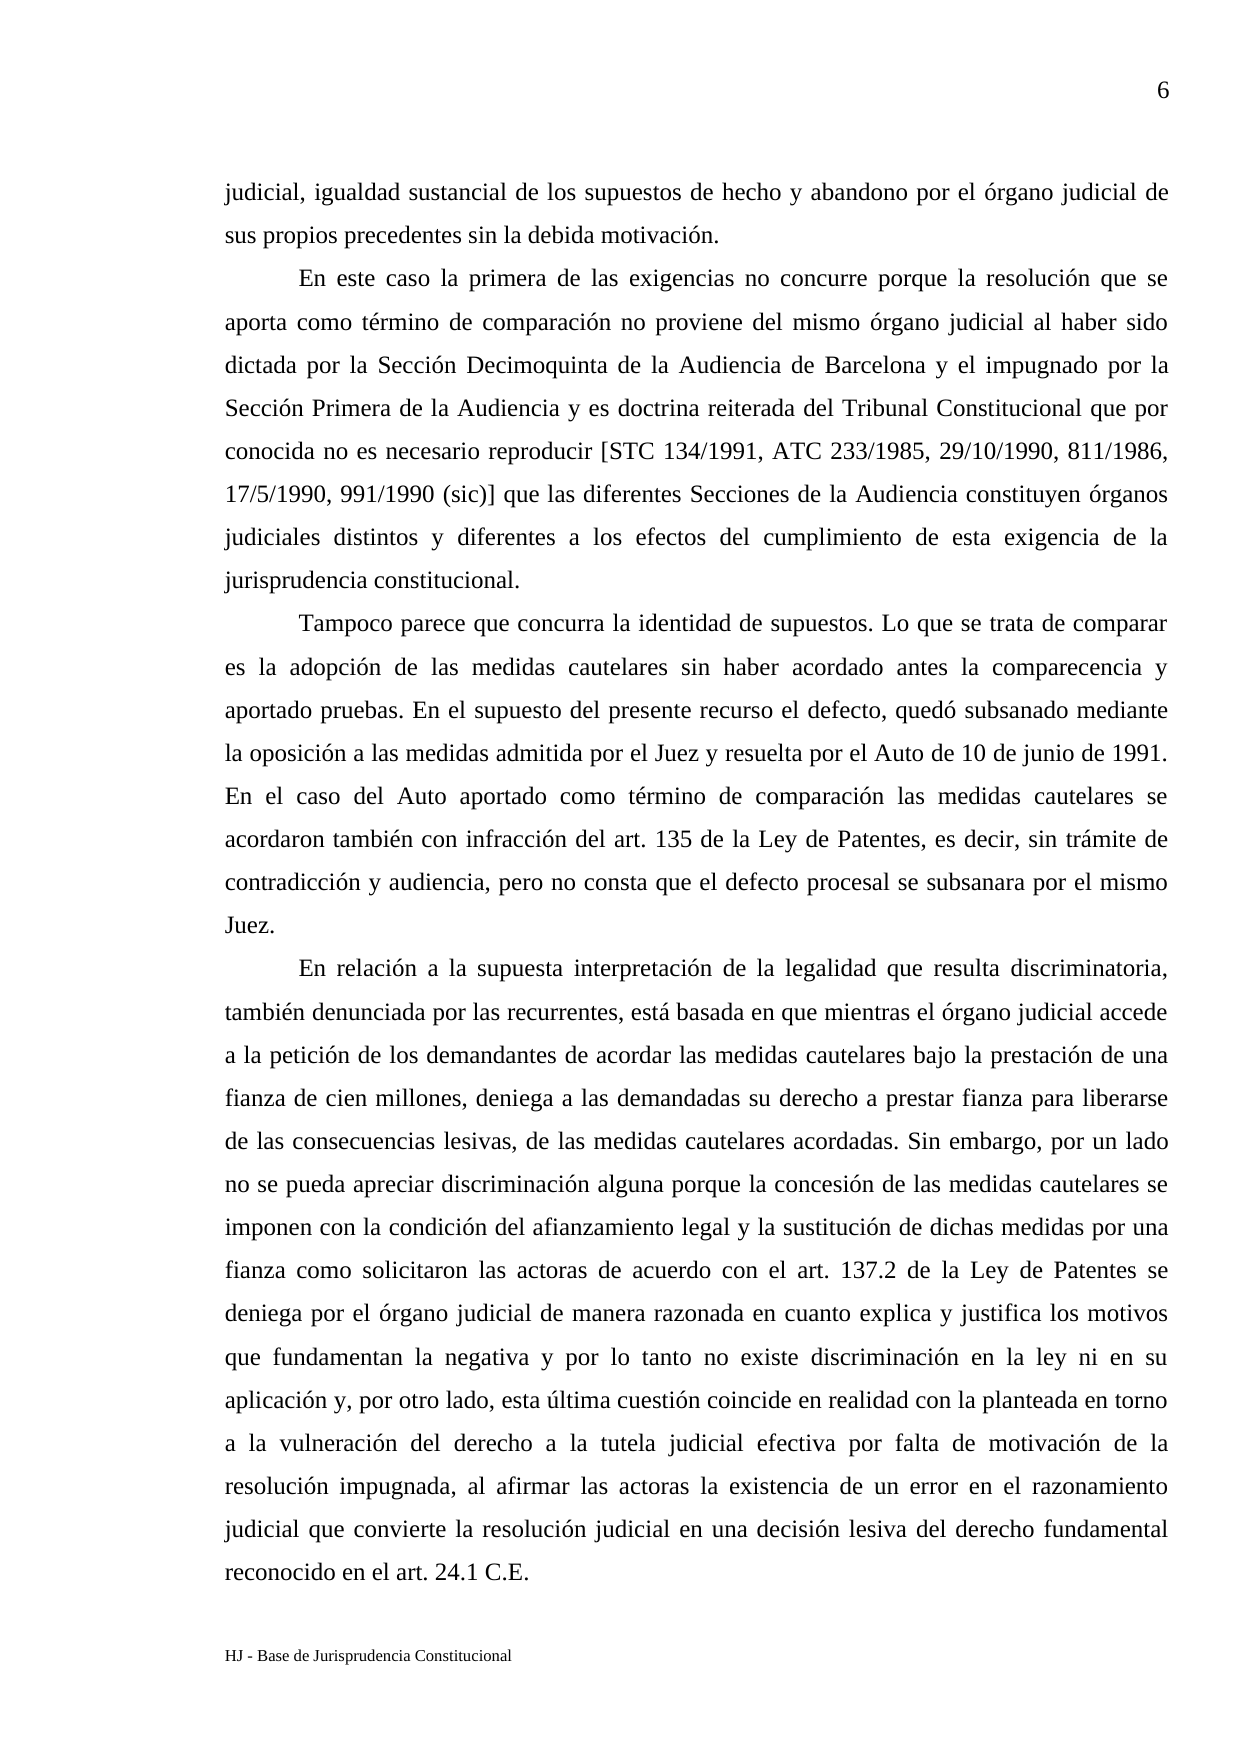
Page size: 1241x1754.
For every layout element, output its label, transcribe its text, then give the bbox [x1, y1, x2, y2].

text En este caso la primera de las exigencias no concurre porque la resolución que se aporta como término de comparación no proviene del mismo órgano judicial al haber sido dictada por la Sección Decimoquinta de la Audiencia de Barcelona y el impugnado por la Sección Primera de la Audiencia y es doctrina reiterada del Tribunal Constitucional que por conocida no es necesario reproducir [STC 134/1991, ATC 233/1985, 29/10/1990, 811/1986, 17/5/1990, 991/1990 (sic)] que las diferentes Secciones de la Audiencia constituyen órganos judiciales distintos y diferentes a los efectos del cumplimiento de esta exigencia de la jurisprudencia constitucional. [224, 263, 1169, 594]
text Tampoco parece que concurra la identidad de supuestos. Lo que se trata de comparar es la adopción de las medidas cautelares sin haber acordado antes la comparecencia y aportado pruebas. En el supuesto del presente recurso el defecto, quedó subsanado mediante la oposición a las medidas admitida por el Juez y resuelta por el Auto de 10 de junio de 1991. En el caso del Auto aportado como término de comparación las medidas cautelares se acordaron también con infracción del art. 135 de la Ley de Patentes, es decir, sin trámite de contradicción y audiencia, pero no consta que el defecto procesal se subsanara por el mismo Juez. [224, 608, 1169, 939]
text En relación a la supuesta interpretación de la legalidad que resulta discriminatoria, también denunciada por las recurrentes, está basada en que mientras el órgano judicial accede a la petición de los demandantes de acordar las medidas cautelares bajo la prestación de una fianza de cien millones, deniega a las demandadas su derecho a prestar fianza para liberarse de las consecuencias lesivas, de las medidas cautelares acordadas. Sin embargo, por un lado no se pueda apreciar discriminación alguna porque la concesión de las medidas cautelares se imponen con la condición del afianzamiento legal y la sustitución de dichas medidas por una fianza como solicitaron las actoras de acuerdo con el art. 137.2 de la Ley de Patentes se deniega por el órgano judicial de manera razonada en cuanto explica y justifica los motivos que fundamentan la negativa y por lo tanto no existe discriminación en la ley ni en su aplicación y, por otro lado, esta última cuestión coincide en realidad con la planteada en torno a la vulneración del derecho a la tutela judicial efectiva por falta de motivación de la resolución impugnada, al afirmar las actoras la existencia de un error en el razonamiento judicial que convierte la resolución judicial en una decisión lesiva del derecho fundamental reconocido en el art. 24.1 C.E. [224, 953, 1169, 1586]
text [224, 177, 1169, 249]
